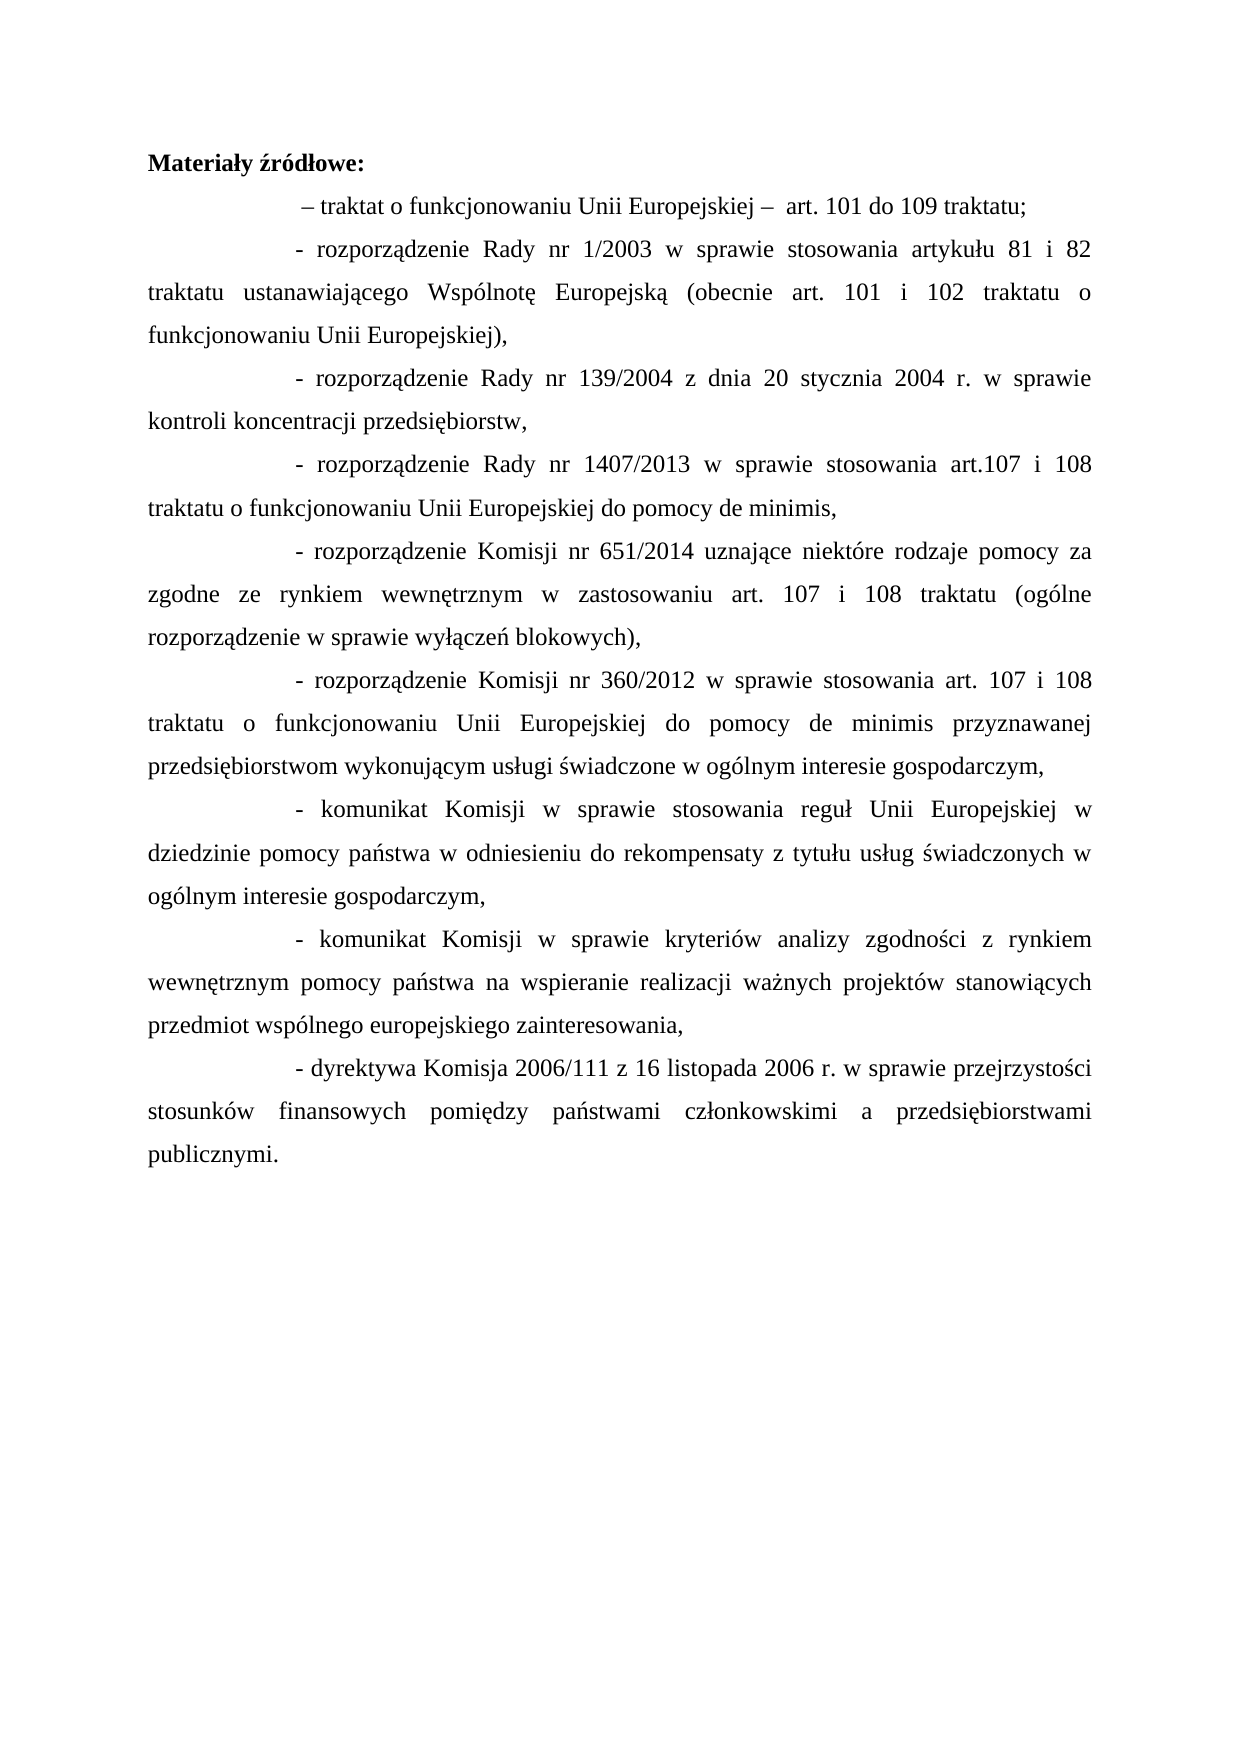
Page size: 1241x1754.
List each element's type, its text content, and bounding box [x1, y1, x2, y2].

text - rozporządzenie Rady nr 139/2004 z dnia 20 stycznia 2004 r. w sprawie kontroli koncentracji przedsiębiorstw, [148, 363, 1093, 435]
text – traktat o funkcjonowaniu Unii Europejskiej – art. 101 do 109 traktatu; [221, 191, 1093, 219]
text - komunikat Komisji w sprawie stosowania reguł Unii Europejskiej w dziedzinie pomocy państwa w odniesieniu do rekompensaty z tytułu usług świadczonych w ogólnym interesie gospodarczym, [148, 794, 1093, 909]
text - dyrektywa Komisja 2006/111 z 16 listopada 2006 r. w sprawie przejrzystości stosunków finansowych pomiędzy państwami członkowskimi a przedsiębiorstwami publicznymi. [148, 1053, 1093, 1168]
text - rozporządzenie Rady nr 1/2003 w sprawie stosowania artykułu 81 i 82 traktatu ustanawiającego Wspólnotę Europejską (obecnie art. 101 i 102 traktatu o funkcjonowaniu Unii Europejskiej), [148, 234, 1093, 349]
text Materiały źródłowe: [148, 148, 1093, 176]
text - rozporządzenie Rady nr 1407/2013 w sprawie stosowania art.107 i 108 traktatu o funkcjonowaniu Unii Europejskiej do pomocy de minimis, [148, 449, 1093, 521]
text - komunikat Komisji w sprawie kryteriów analizy zgodności z rynkiem wewnętrznym pomocy państwa na wspieranie realizacji ważnych projektów stanowiących przedmiot wspólnego europejskiego zainteresowania, [148, 924, 1093, 1039]
text - rozporządzenie Komisji nr 360/2012 w sprawie stosowania art. 107 i 108 traktatu o funkcjonowaniu Unii Europejskiej do pomocy de minimis przyznawanej przedsiębiorstwom wykonującym usługi świadczone w ogólnym interesie gospodarczym, [148, 665, 1093, 780]
text - rozporządzenie Komisji nr 651/2014 uznające niektóre rodzaje pomocy za zgodne ze rynkiem wewnętrznym w zastosowaniu art. 107 i 108 traktatu (ogólne rozporządzenie w sprawie wyłączeń blokowych), [148, 536, 1093, 651]
